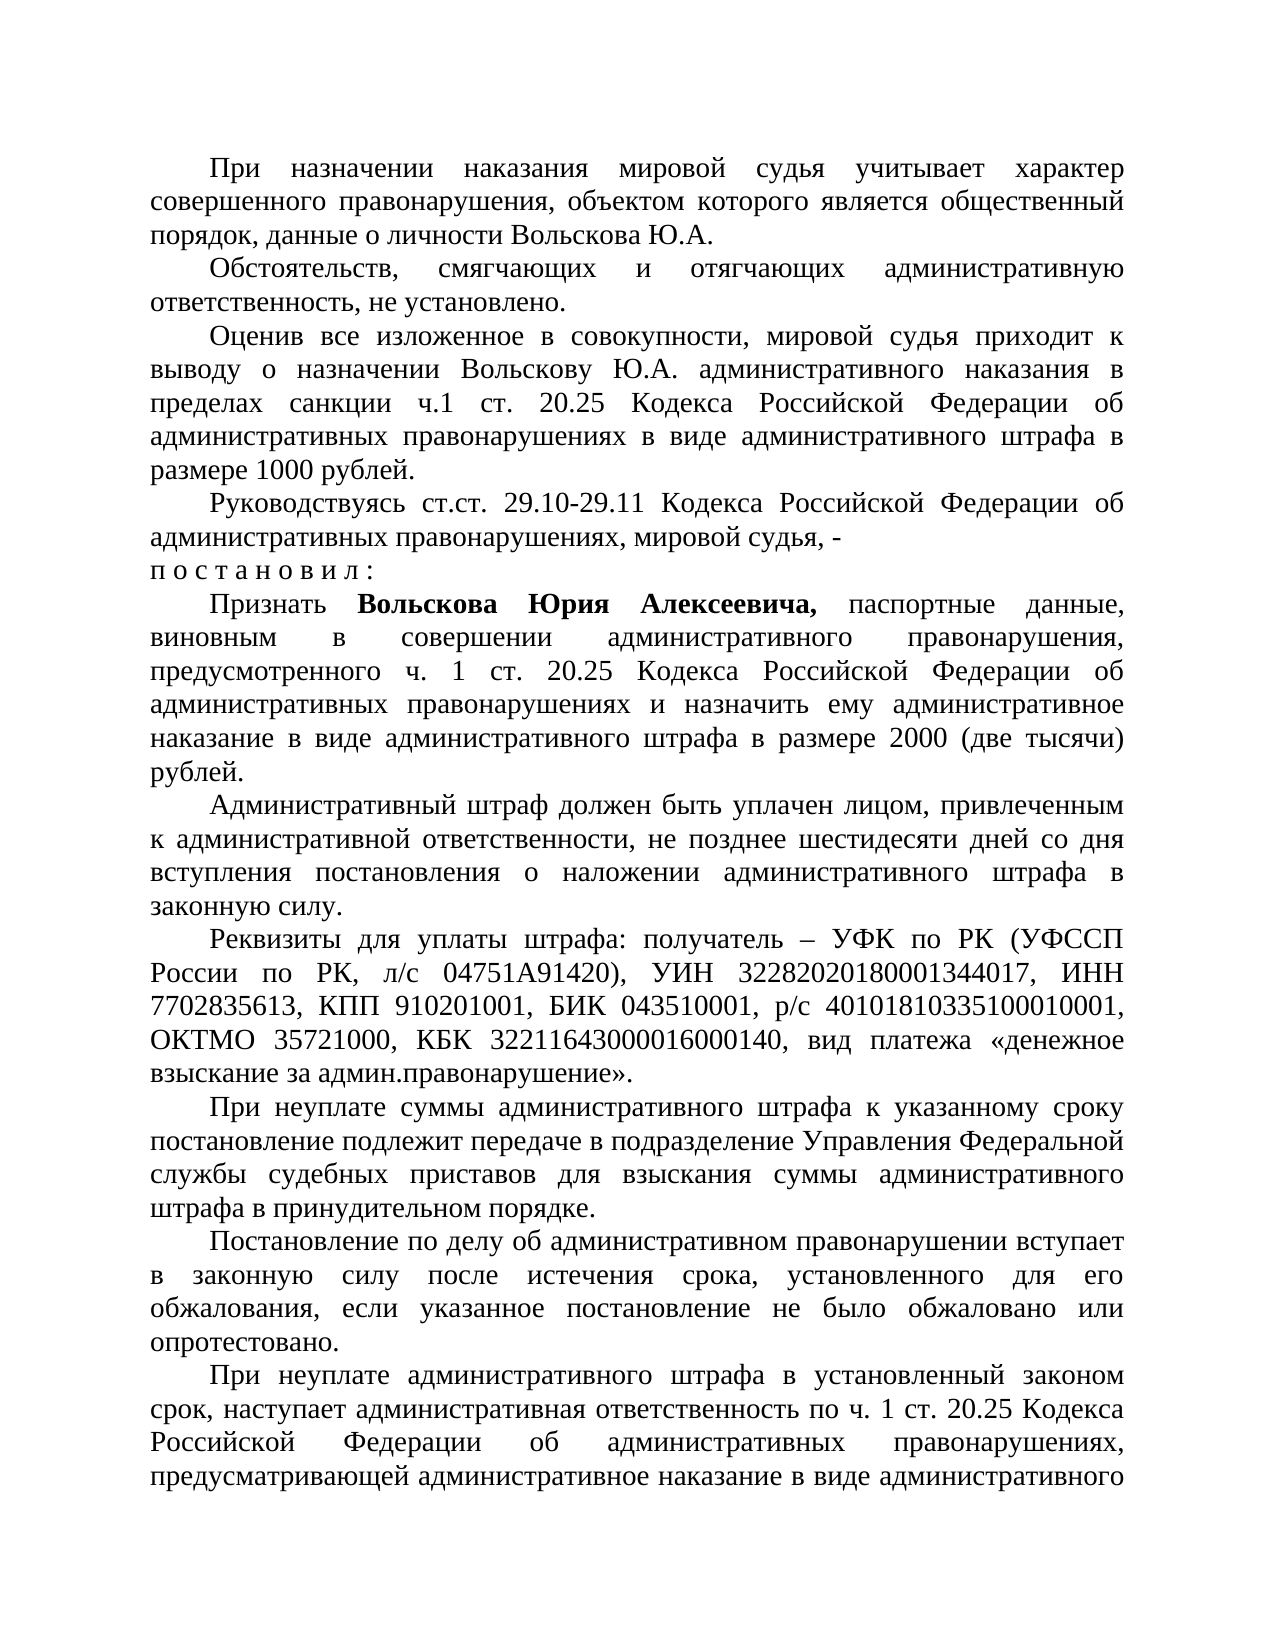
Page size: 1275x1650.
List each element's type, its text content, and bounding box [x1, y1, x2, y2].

text Руководствуясь ст.ст. 29.10-29.11 Кодекса Российской Федерации об административных правонарушениях, мировой судья, - [150, 485, 1125, 552]
text Признать Вольскова Юрия Алексеевича, паспортные данные, виновным в совершении административного правонарушения, предусмотренного ч. 1 ст. 20.25 Кодекса Российской Федерации об административных правонарушениях и назначить ему административное наказание в виде административного штрафа в размере 2000 (две тысячи) рублей. [150, 586, 1125, 787]
text Оценив все изложенное в совокупности, мировой судья приходит к выводу о назначении Вольскову Ю.А. административного наказания в пределах санкции ч.1 ст. 20.25 Кодекса Российской Федерации об административных правонарушениях в виде административного штрафа в размере 1000 рублей. [150, 318, 1125, 485]
text Реквизиты для уплаты штрафа: получатель – УФК по РК (УФССП России по РК, л/с 04751А91420), УИН 32282020180001344017, ИНН 7702835613, КПП 910201001, БИК 043510001, р/с 40101810335100010001, ОКТМО 35721000, КБК 32211643000016000140, вид платежа «денежное взыскание за админ.правонарушение». [150, 921, 1125, 1089]
text Административный штраф должен быть уплачен лицом, привлеченным к административной ответственности, не позднее шестидесяти дней со дня вступления постановления о наложении административного штрафа в законную силу. [150, 787, 1125, 921]
text Обстоятельств, смягчающих и отягчающих административную ответственность, не установлено. [150, 251, 1125, 318]
text При неуплате суммы административного штрафа к указанному сроку постановление подлежит передаче в подразделение Управления Федеральной службы судебных приставов для взыскания суммы административного штрафа в принудительном порядке. [150, 1089, 1125, 1223]
text При назначении наказания мировой судья учитывает характер совершенного правонарушения, объектом которого является общественный порядок, данные о личности Вольскова Ю.А. [150, 150, 1125, 251]
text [150, 1357, 1125, 1492]
text п о с т а н о в и л : [150, 552, 1125, 586]
text Постановление по делу об административном правонарушении вступает в законную силу после истечения срока, установленного для его обжалования, если указанное постановление не было обжаловано или опротестовано. [150, 1223, 1125, 1357]
